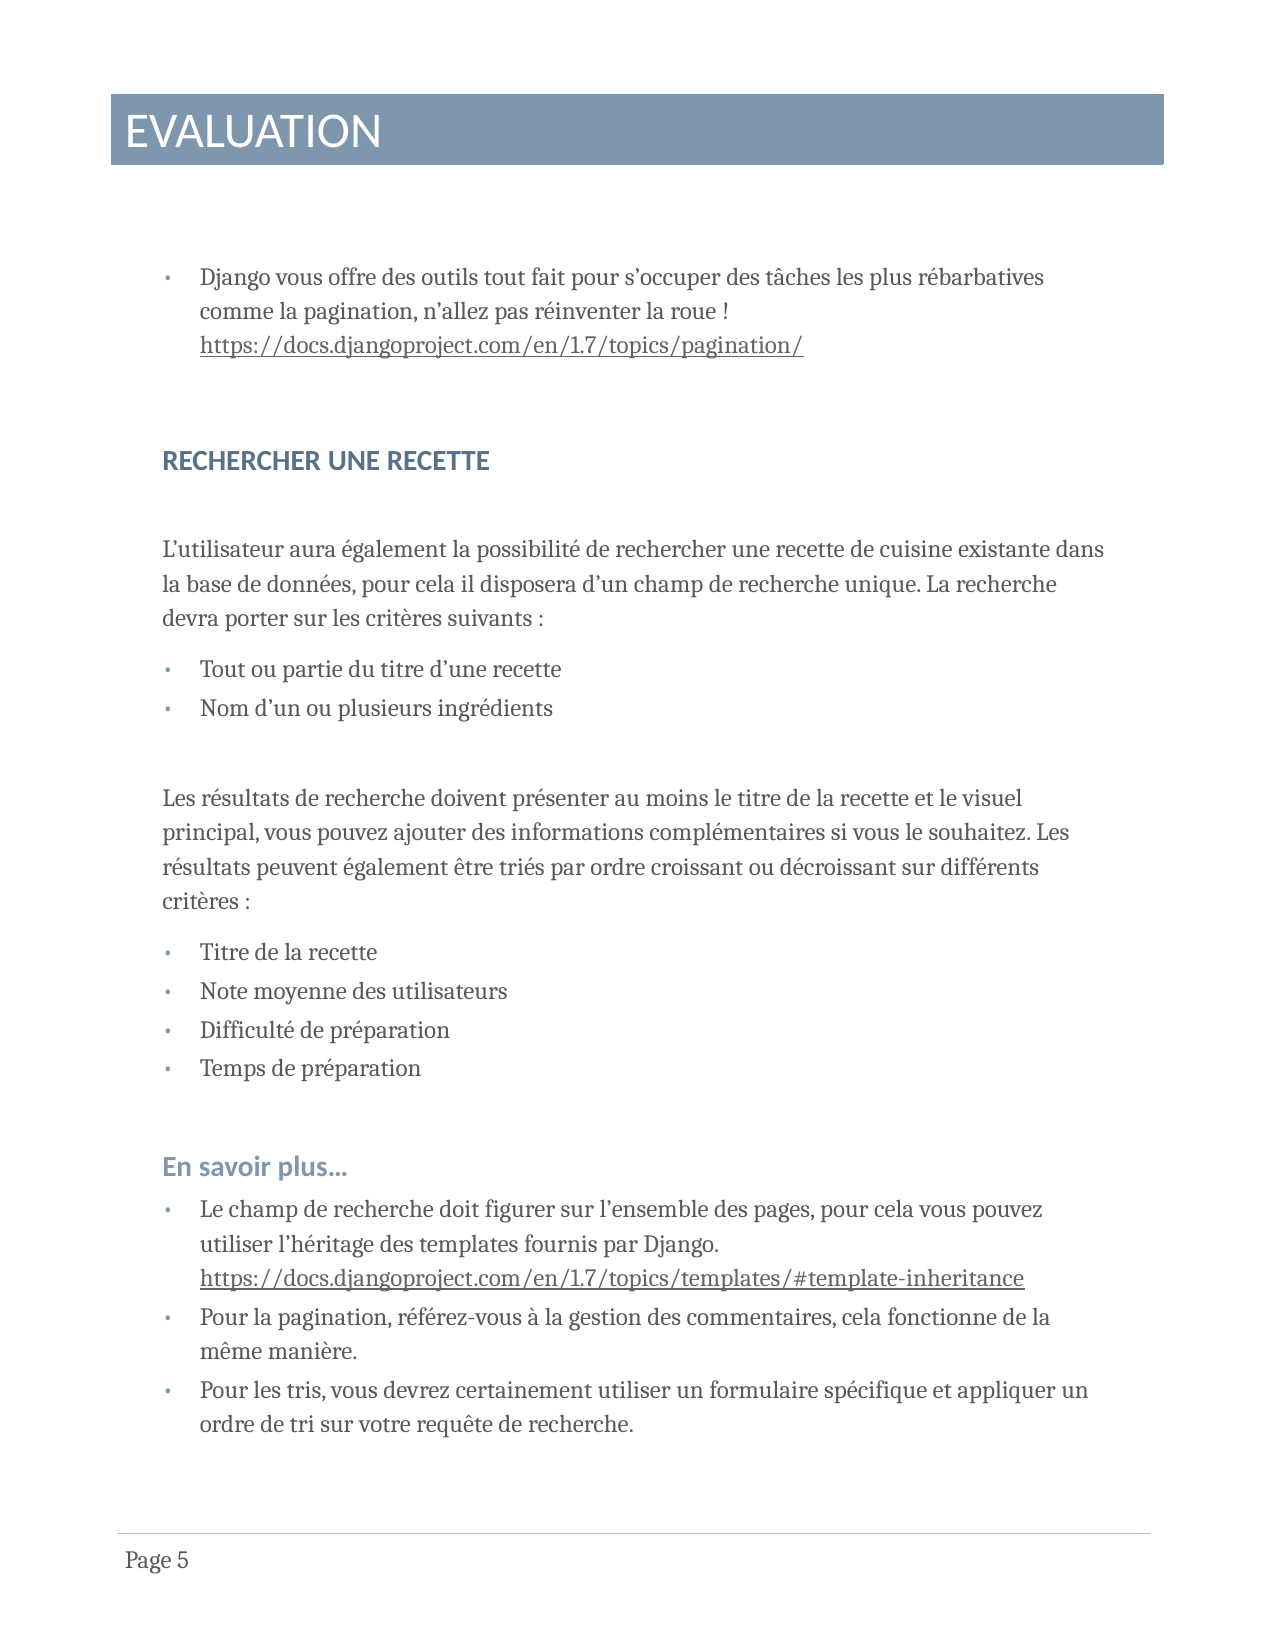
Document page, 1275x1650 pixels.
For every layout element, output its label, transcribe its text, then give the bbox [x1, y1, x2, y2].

subtitle En savoir plus… [162, 1148, 1113, 1184]
list Le champ de recherche doit figurer sur l’ensemble des pages, pour cela vous pouvez utiliser l’héritage des templates fournis par Django. https://docs.djangoproject.com/en/1.7/topics/templates/#template-inheritance [162, 1195, 1113, 1293]
list Note moyenne des utilisateurs [162, 977, 1113, 1006]
list Titre de la recette [162, 938, 1113, 967]
list Nom d’un ou plusieurs ingrédients [162, 694, 1113, 723]
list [162, 1376, 1113, 1439]
list Tout ou partie du titre d’une recette [162, 655, 1113, 684]
text Les résultats de recherche doivent présenter au moins le titre de la recette et le visuel principal, vous pouvez ajouter des informations complémentaires si vous le souhaitez. Les résultats peuvent également être triés par ordre croissant ou décroissant sur différents critères : [162, 784, 1113, 916]
text L’utilisateur aura également la possibilité de rechercher une recette de cuisine existante dans la base de données, pour cela il disposera d’un champ de recherche unique. La recherche devra porter sur les critères suivants : [162, 535, 1113, 633]
list Difficulté de préparation [162, 1016, 1113, 1044]
subtitle Rechercher une recette [162, 442, 1113, 478]
list Django vous offre des outils tout fait pour s’occuper des tâches les plus rébarbatives comme la pagination, n’allez pas réinventer la roue ! https://docs.djangoproject.com/en/1.7/topics/pagination/ [162, 262, 1113, 360]
list Temps de préparation [162, 1054, 1113, 1083]
list Pour la pagination, référez-vous à la gestion des commentaires, cela fonctionne de la même manière. [162, 1303, 1113, 1366]
